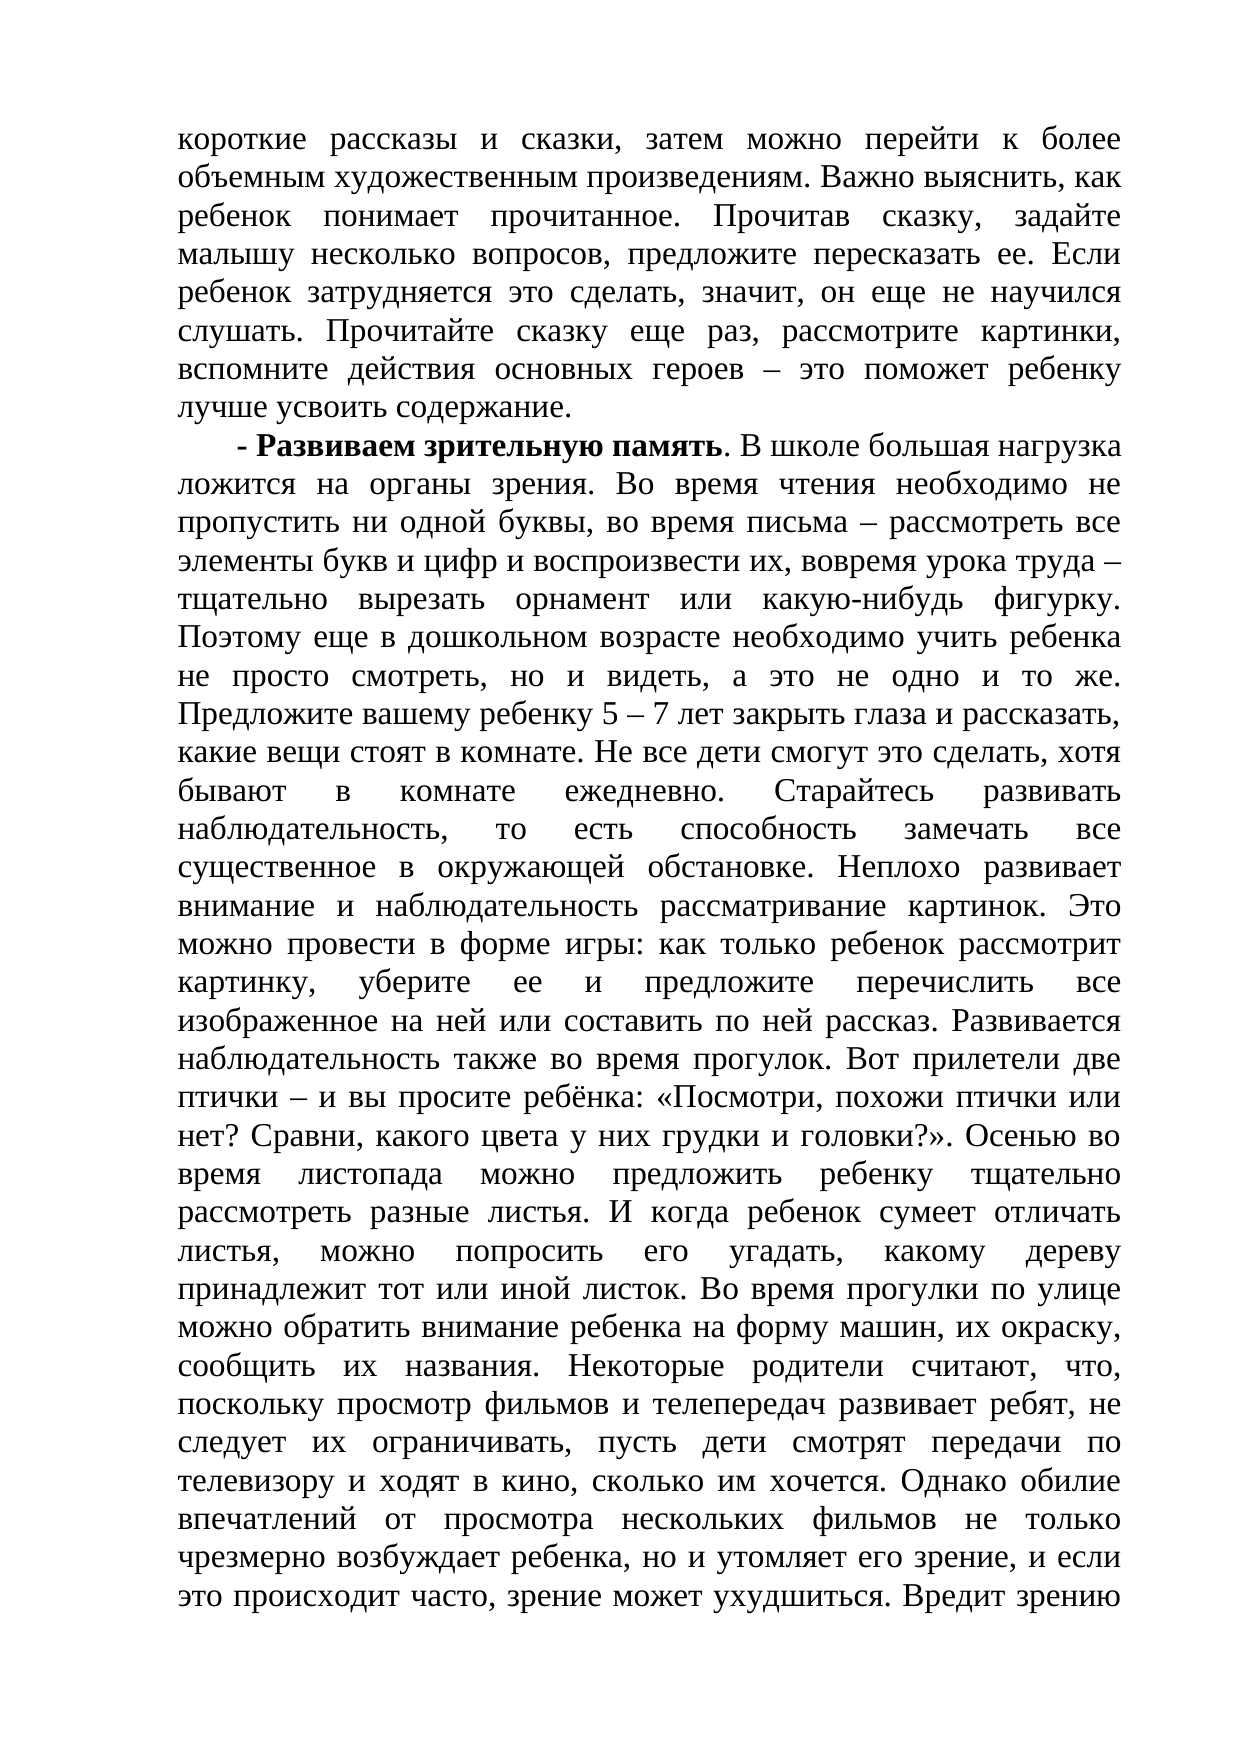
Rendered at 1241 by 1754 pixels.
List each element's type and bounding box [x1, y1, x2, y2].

text [177, 118, 1122, 425]
text [177, 425, 1122, 1613]
